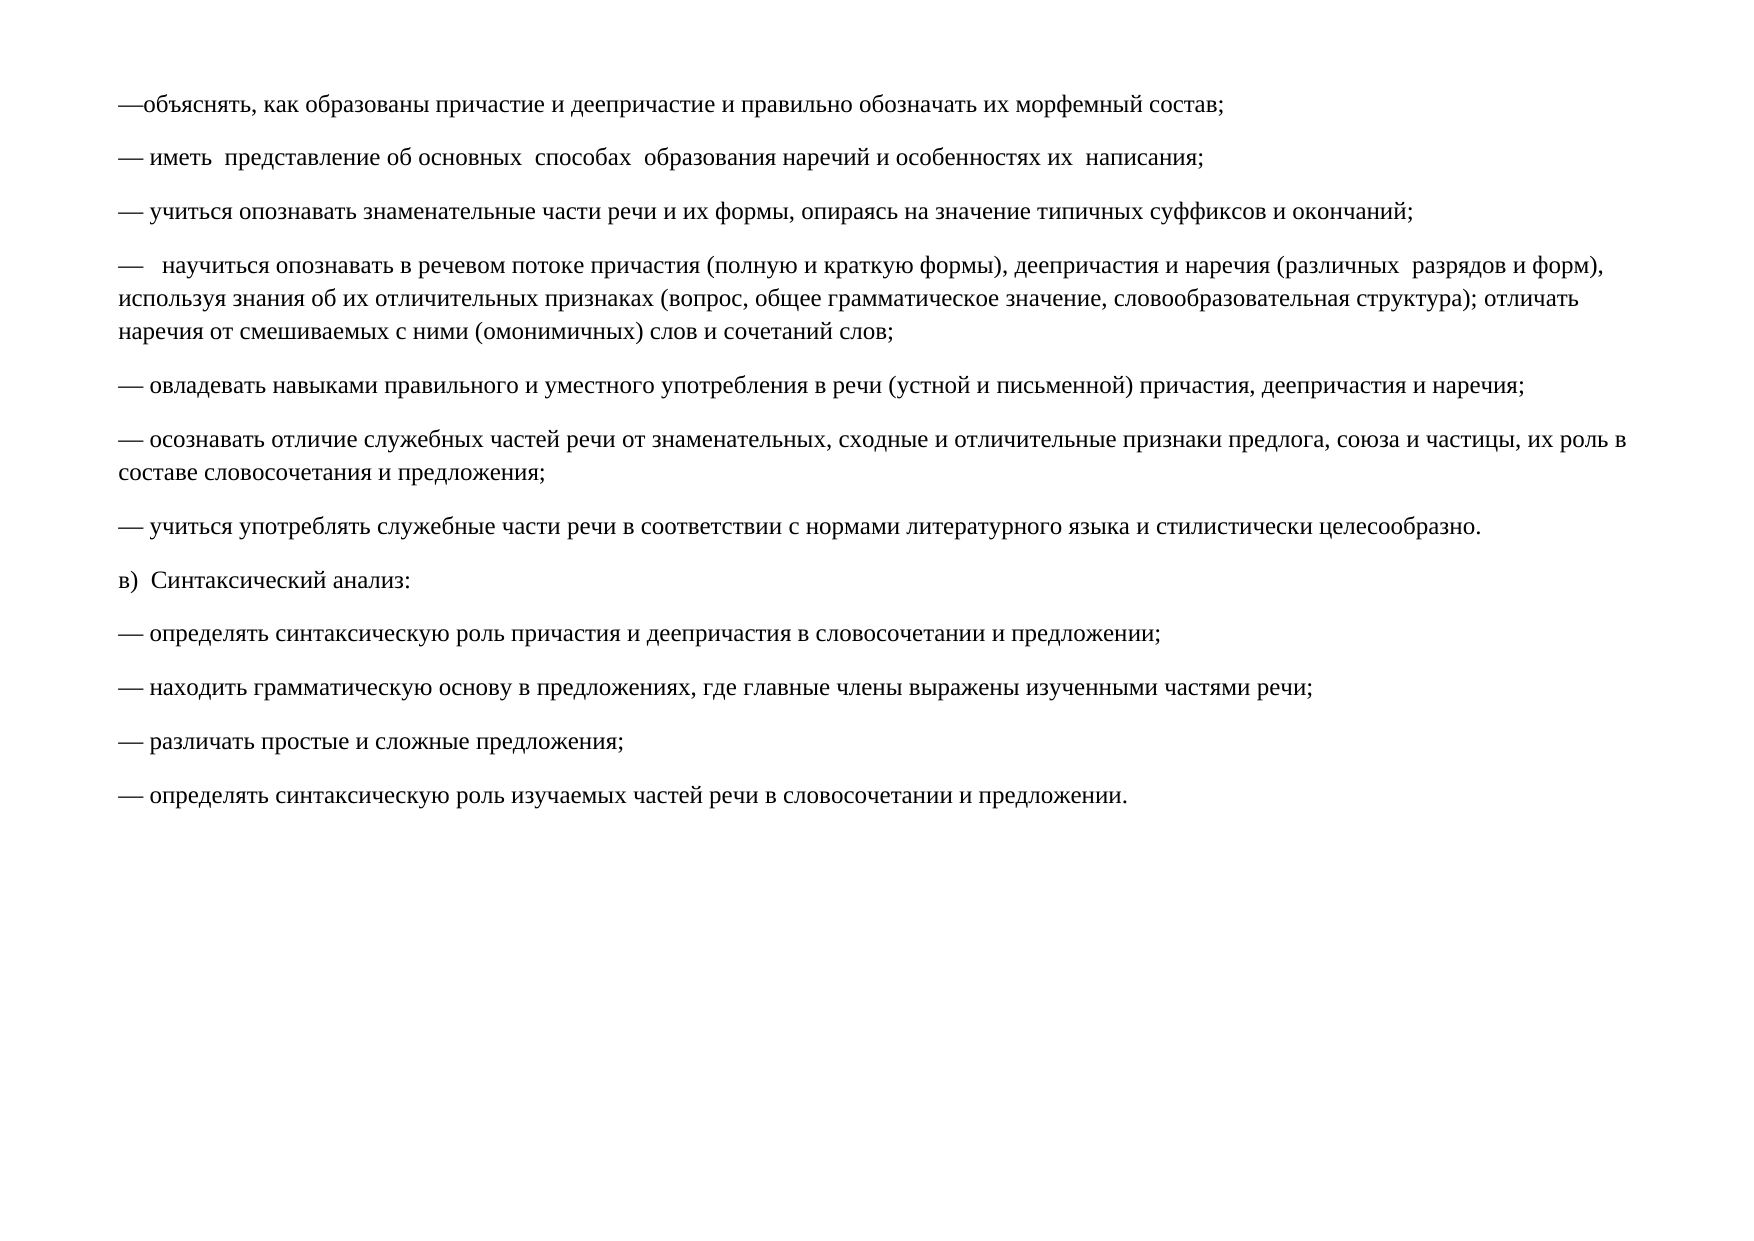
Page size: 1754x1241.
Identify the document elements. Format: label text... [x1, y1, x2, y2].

text — находить грамматическую основу в предложениях, где главные члены выражены изученными частями речи; [118, 672, 1636, 701]
text — определять синтаксическую роль изучаемых частей речи в словосочетании и предложении. [118, 780, 1636, 809]
text — различать простые и сложные предложения; [118, 726, 1636, 755]
text в) Синтаксический анализ: [118, 565, 1636, 593]
text — осознавать отличие служебных частей речи от знаменательных, сходные и отличительные признаки предлога, союза и частицы, их роль в составе словосочетания и предложения; [118, 424, 1636, 486]
text — определять синтаксическую роль причастия и деепричастия в словосочетании и предложении; [118, 618, 1636, 647]
text —объяснять, как образованы причастие и деепричастие и правильно обозначать их морфемный состав; [118, 89, 1636, 117]
text — учиться употреблять служебные части речи в соответствии с нормами литературного языка и стилистически целесообразно. [118, 511, 1636, 539]
text — овладевать навыками правильного и уместного употребления в речи (устной и письменной) причастия, деепричастия и наречия; [118, 370, 1636, 399]
text — научиться опознавать в речевом потоке причастия (полную и краткую формы), деепричастия и наречия (различных разрядов и форм), используя знания об их отличительных признаках (вопрос, общее грамматическое значение, словообразовательная структура); отличать наречия от смешиваемых с ними (омонимичных) слов и сочетаний слов; [118, 250, 1636, 345]
text — иметь представление об основных способах образования наречий и особенностях их написания; [118, 142, 1636, 171]
text — учиться опознавать знаменательные части речи и их формы, опираясь на значение типичных суффиксов и окончаний; [118, 196, 1636, 225]
